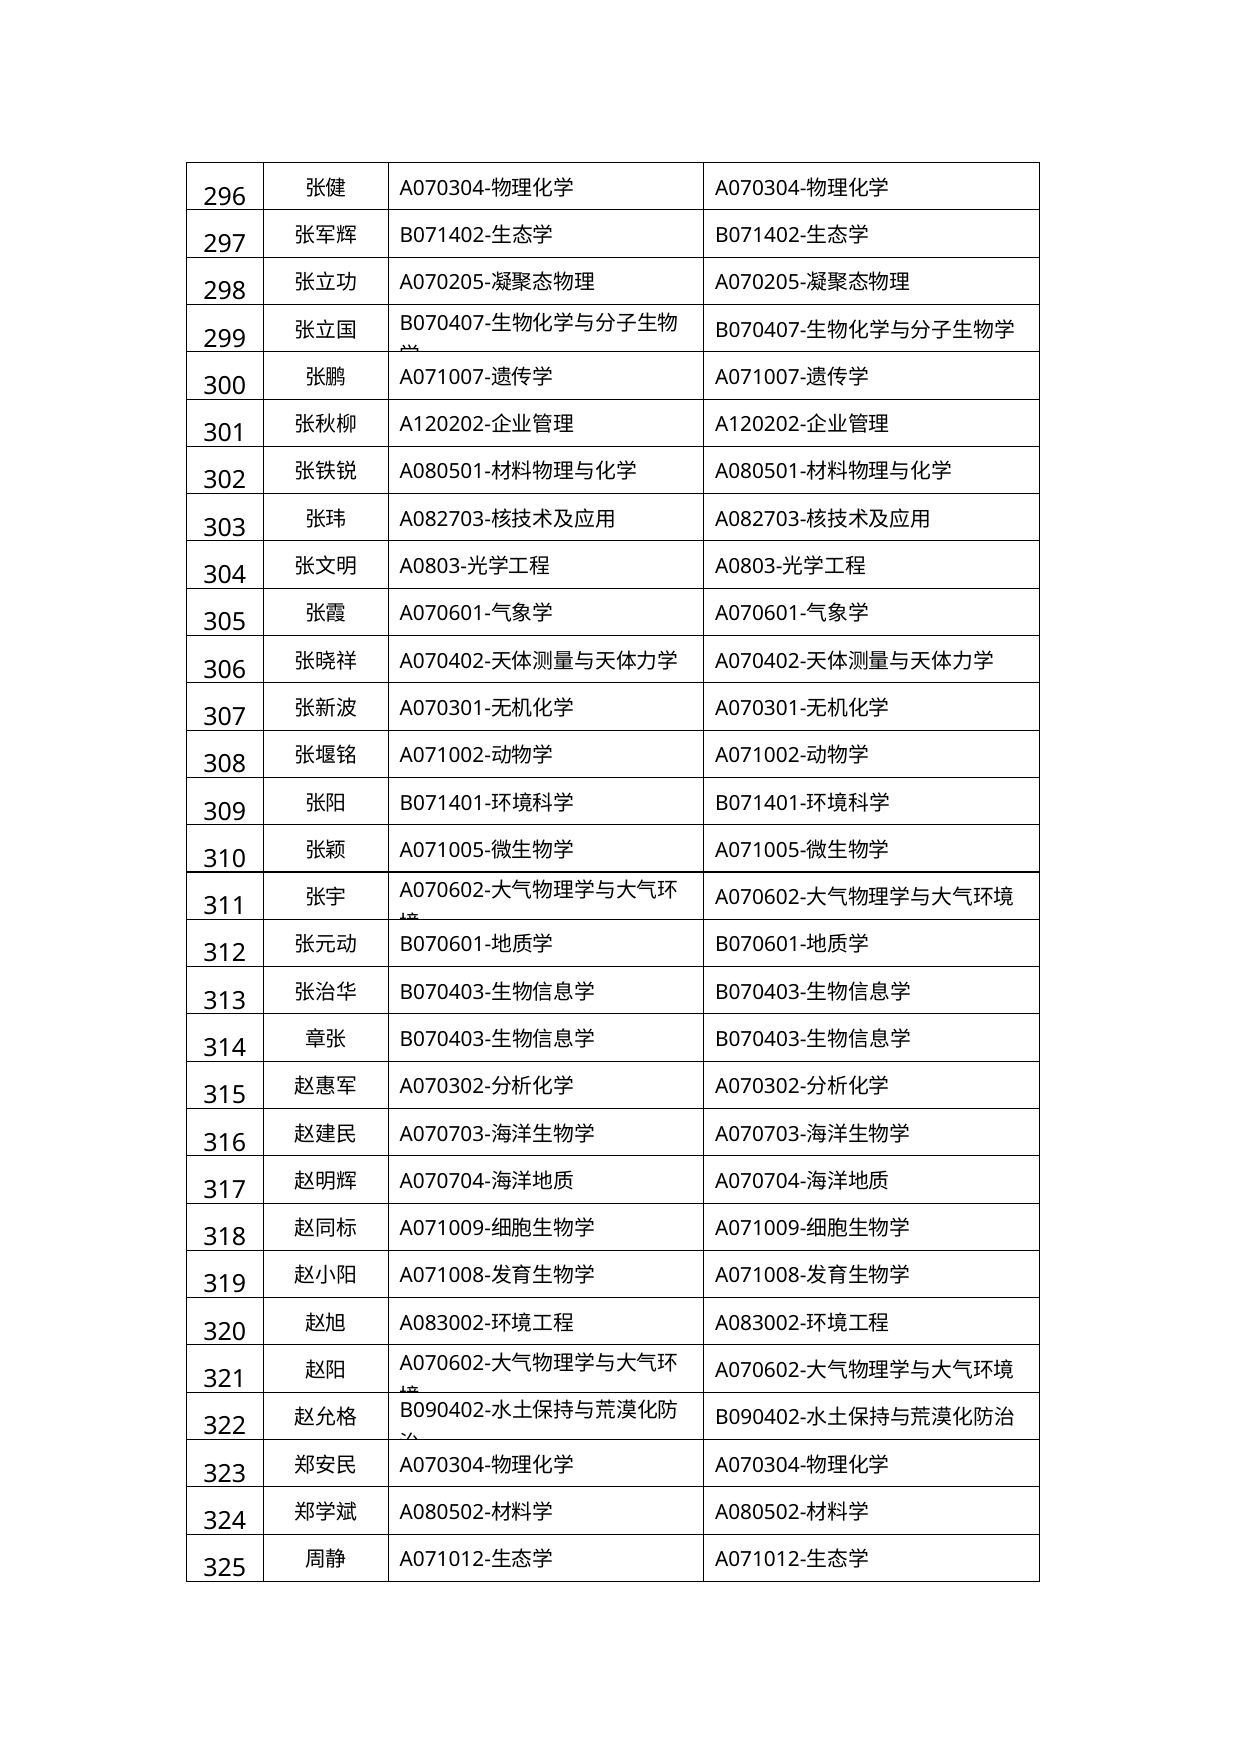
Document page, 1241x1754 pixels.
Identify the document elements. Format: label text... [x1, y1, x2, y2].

table_cell 297 [187, 210, 263, 257]
table_cell 317 [187, 1156, 263, 1202]
table_cell A071008-发育生物学 [704, 1251, 1039, 1297]
table_cell 316 [187, 1109, 263, 1155]
table_cell 赵明辉 [264, 1156, 388, 1202]
table_cell A071012-生态学 [704, 1535, 1039, 1581]
table_cell A071007-遗传学 [704, 352, 1039, 398]
table_cell 301 [187, 400, 263, 446]
table_cell A070602-大气物理学与大气环境 [389, 1345, 703, 1392]
table_cell 张治华 [264, 967, 388, 1013]
table_cell A071008-发育生物学 [389, 1251, 703, 1297]
table_cell 张新波 [264, 683, 388, 729]
table_cell 章张 [264, 1014, 388, 1061]
table_cell A0803-光学工程 [389, 541, 703, 588]
table_cell 319 [187, 1251, 263, 1297]
table_cell 307 [187, 683, 263, 729]
table_cell 张玮 [264, 494, 388, 540]
table_cell 304 [187, 541, 263, 588]
table_cell 306 [187, 636, 263, 682]
table_cell B071402-生态学 [389, 210, 703, 257]
table_cell 311 [187, 873, 263, 919]
table_cell 324 [187, 1487, 263, 1533]
table_cell 303 [187, 494, 263, 540]
table_cell 298 [187, 258, 263, 304]
table_cell A070703-海洋生物学 [704, 1109, 1039, 1155]
table_cell 299 [187, 305, 263, 351]
table_cell A0803-光学工程 [704, 541, 1039, 588]
table_cell 郑安民 [264, 1440, 388, 1486]
table_cell A070703-海洋生物学 [389, 1109, 703, 1155]
table_cell 318 [187, 1204, 263, 1250]
table_cell 郑学斌 [264, 1487, 388, 1533]
table_cell B070407-生物化学与分子生物学 [389, 305, 703, 351]
table_cell 张颖 [264, 825, 388, 871]
table_cell A080502-材料学 [704, 1487, 1039, 1533]
table_cell A120202-企业管理 [704, 400, 1039, 446]
table_cell A071005-微生物学 [704, 825, 1039, 871]
table_cell B070403-生物信息学 [389, 967, 703, 1013]
table_cell A071005-微生物学 [389, 825, 703, 871]
table_cell B071401-环境科学 [704, 778, 1039, 824]
table_cell A070704-海洋地质 [704, 1156, 1039, 1202]
table_cell A071002-动物学 [704, 731, 1039, 777]
table_cell A070301-无机化学 [389, 683, 703, 729]
table_cell 312 [187, 920, 263, 966]
table_cell B090402-水土保持与荒漠化防治 [389, 1393, 703, 1439]
table_cell A070402-天体测量与天体力学 [389, 636, 703, 682]
table_cell 310 [187, 825, 263, 871]
table_cell 305 [187, 589, 263, 635]
table_cell A070205-凝聚态物理 [704, 258, 1039, 304]
table_cell 张堰铭 [264, 731, 388, 777]
table_cell B071401-环境科学 [389, 778, 703, 824]
table_cell A080501-材料物理与化学 [389, 447, 703, 493]
table_cell 张霞 [264, 589, 388, 635]
table_cell A070402-天体测量与天体力学 [704, 636, 1039, 682]
table_cell 张元动 [264, 920, 388, 966]
table_cell 321 [187, 1345, 263, 1392]
table_cell 赵旭 [264, 1298, 388, 1344]
table_cell 赵允格 [264, 1393, 388, 1439]
table_cell A070304-物理化学 [389, 1440, 703, 1486]
table_cell 赵惠军 [264, 1062, 388, 1108]
table_cell A070304-物理化学 [704, 163, 1039, 209]
table_cell A070301-无机化学 [704, 683, 1039, 729]
table_cell 张健 [264, 163, 388, 209]
table_cell 302 [187, 447, 263, 493]
table_cell B090402-水土保持与荒漠化防治 [704, 1393, 1039, 1439]
table_cell A071009-细胞生物学 [704, 1204, 1039, 1250]
table_cell A070304-物理化学 [389, 163, 703, 209]
table_cell 赵阳 [264, 1345, 388, 1392]
table_cell A080501-材料物理与化学 [704, 447, 1039, 493]
table_cell 300 [187, 352, 263, 398]
table_cell A071002-动物学 [389, 731, 703, 777]
table_cell A070601-气象学 [704, 589, 1039, 635]
table_cell A071007-遗传学 [389, 352, 703, 398]
table_cell 308 [187, 731, 263, 777]
table_cell A070602-大气物理学与大气环境 [704, 873, 1039, 919]
table_cell 322 [187, 1393, 263, 1439]
table_cell B070403-生物信息学 [704, 1014, 1039, 1061]
table_cell B070601-地质学 [704, 920, 1039, 966]
table_cell 张立国 [264, 305, 388, 351]
table_cell 315 [187, 1062, 263, 1108]
table_cell A071012-生态学 [389, 1535, 703, 1581]
table_cell A070302-分析化学 [704, 1062, 1039, 1108]
table_cell A070602-大气物理学与大气环境 [704, 1345, 1039, 1392]
table_cell A080502-材料学 [389, 1487, 703, 1533]
table_cell A083002-环境工程 [389, 1298, 703, 1344]
table_cell 赵同标 [264, 1204, 388, 1250]
table_cell 张阳 [264, 778, 388, 824]
table_cell B070403-生物信息学 [389, 1014, 703, 1061]
table_cell 张鹏 [264, 352, 388, 398]
table_cell 赵小阳 [264, 1251, 388, 1297]
table_cell 张立功 [264, 258, 388, 304]
table_cell A071009-细胞生物学 [389, 1204, 703, 1250]
table_cell A070304-物理化学 [704, 1440, 1039, 1486]
table_cell 张铁锐 [264, 447, 388, 493]
table_cell B071402-生态学 [704, 210, 1039, 257]
table_cell 张宇 [264, 873, 388, 919]
table_cell 张军辉 [264, 210, 388, 257]
table_cell 325 [187, 1535, 263, 1581]
table_cell 张晓祥 [264, 636, 388, 682]
table_cell A082703-核技术及应用 [704, 494, 1039, 540]
table_cell 309 [187, 778, 263, 824]
table_cell A083002-环境工程 [704, 1298, 1039, 1344]
table_cell B070403-生物信息学 [704, 967, 1039, 1013]
table_cell 323 [187, 1440, 263, 1486]
table_cell A070602-大气物理学与大气环境 [389, 873, 703, 919]
table_cell 313 [187, 967, 263, 1013]
table_cell A120202-企业管理 [389, 400, 703, 446]
table_cell 张秋柳 [264, 400, 388, 446]
table_cell 赵建民 [264, 1109, 388, 1155]
table_cell A082703-核技术及应用 [389, 494, 703, 540]
table_cell 296 [187, 163, 263, 209]
table_cell 320 [187, 1298, 263, 1344]
table_cell 张文明 [264, 541, 388, 588]
table_cell 周静 [264, 1535, 388, 1581]
table_cell A070601-气象学 [389, 589, 703, 635]
table_cell A070302-分析化学 [389, 1062, 703, 1108]
table_cell 314 [187, 1014, 263, 1061]
table_cell A070205-凝聚态物理 [389, 258, 703, 304]
table_cell A070704-海洋地质 [389, 1156, 703, 1202]
table_cell B070407-生物化学与分子生物学 [704, 305, 1039, 351]
table_cell B070601-地质学 [389, 920, 703, 966]
